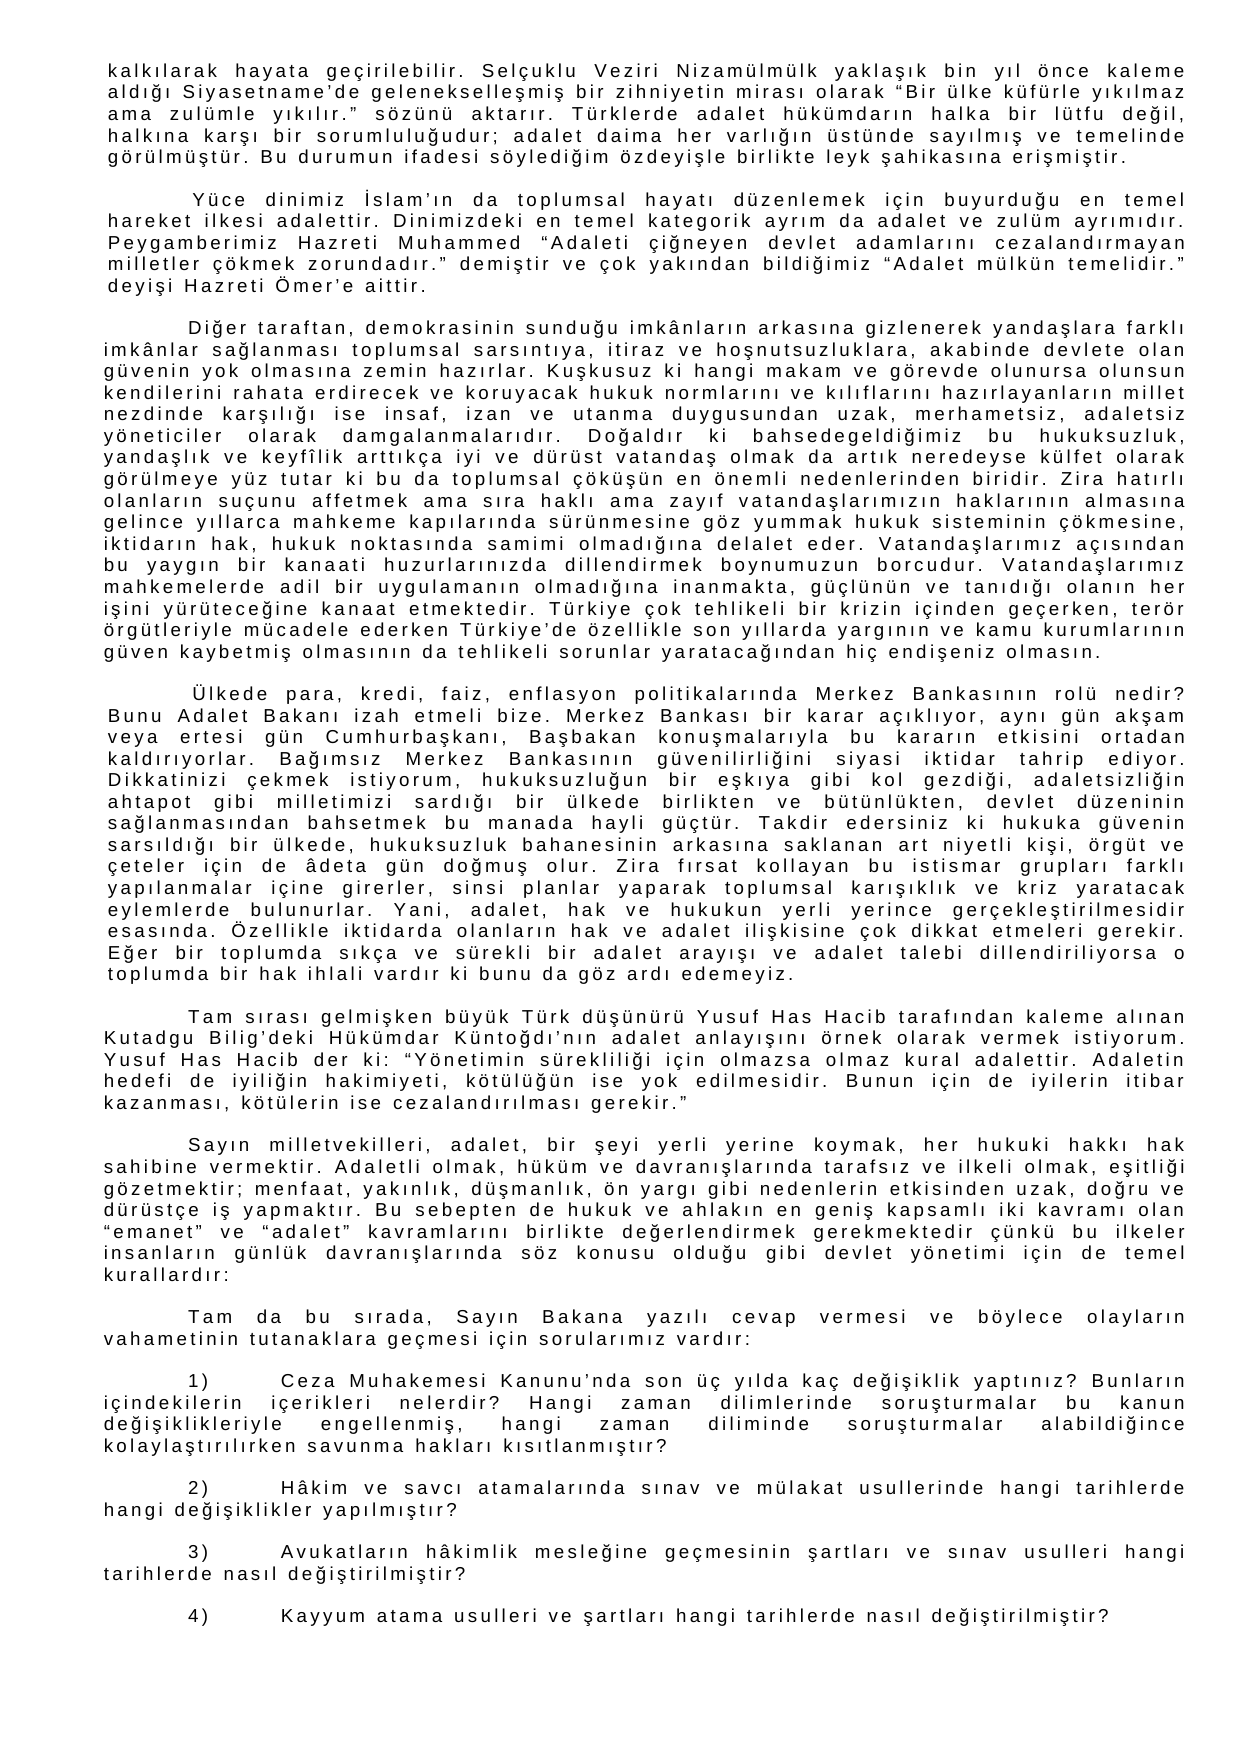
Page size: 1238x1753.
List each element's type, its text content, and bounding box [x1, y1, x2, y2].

text Yüce dinimiz İslam’ın da toplumsal hayatı düzenlemek için buyurduğu en temel hareket ilkesi adalettir. Dinimizdeki en temel kategorik ayrım da adalet ve zulüm ayrımıdır. Peygamberimiz Hazreti Muhammed “Adaleti çiğneyen devlet adamlarını cezalandırmayan milletler çökmek zorundadır.” demiştir ve çok yakından bildiğimiz “Adalet mülkün temelidir.” deyişi Hazreti Ömer’e aittir. [108, 188, 1186, 296]
text Ülkede para, kredi, faiz, enflasyon politikalarında Merkez Bankasının rolü nedir? Bunu Adalet Bakanı izah etmeli bize. Merkez Bankası bir karar açıklıyor, aynı gün akşam veya ertesi gün Cumhurbaşkanı, Başbakan konuşmalarıyla bu kararın etkisini ortadan kaldırıyorlar. Bağımsız Merkez Bankasının güvenilirliğini siyasi iktidar tahrip ediyor. Dikkatinizi çekmek istiyorum, hukuksuzluğun bir eşkıya gibi kol gezdiği, adaletsizliğin ahtapot gibi milletimizi sardığı bir ülkede birlikten ve bütünlükten, devlet düzeninin sağlanmasından bahsetmek bu manada hayli güçtür. Takdir edersiniz ki hukuka güvenin sarsıldığı bir ülkede, hukuksuzluk bahanesinin arkasına saklanan art niyetli kişi, örgüt ve çeteler için de âdeta gün doğmuş olur. Zira fırsat kollayan bu istismar grupları farklı yapılanmalar içine girerler, sinsi planlar yaparak toplumsal karışıklık ve kriz yaratacak eylemlerde bulunurlar. Yani, adalet, hak ve hukukun yerli yerince gerçekleştirilmesidir esasında. Özellikle iktidarda olanların hak ve adalet ilişkisine çok dikkat etmeleri gerekir. Eğer bir toplumda sıkça ve sürekli bir adalet arayışı ve adalet talebi dillendiriliyorsa o toplumda bir hak ihlali vardır ki bunu da göz ardı edemeyiz. [108, 683, 1186, 985]
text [108, 60, 1186, 167]
list Hâkim ve savcı atamalarında sınav ve mülakat usullerinde hangi tarihlerde hangi değişiklikler yapılmıştır? [103, 1477, 1186, 1520]
list Avukatların hâkimlik mesleğine geçmesinin şartları ve sınav usulleri hangi tarihlerde nasıl değiştirilmiştir? [103, 1541, 1186, 1584]
text Tam sırası gelmişken büyük Türk düşünürü Yusuf Has Hacib tarafından kaleme alınan Kutadgu Bilig’deki Hükümdar Küntoğdı’nın adalet anlayışını örnek olarak vermek istiyorum. Yusuf Has Hacib der ki: “Yönetimin sürekliliği için olmazsa olmaz kural adalettir. Adaletin hedefi de iyiliğin hakimiyeti, kötülüğün ise yok edilmesidir. Bunun için de iyilerin itibar kazanması, kötülerin ise cezalandırılması gerekir.” [103, 1006, 1186, 1113]
text Diğer taraftan, demokrasinin sunduğu imkânların arkasına gizlenerek yandaşlara farklı imkânlar sağlanması toplumsal sarsıntıya, itiraz ve hoşnutsuzluklara, akabinde devlete olan güvenin yok olmasına zemin hazırlar. Kuşkusuz ki hangi makam ve görevde olunursa olunsun kendilerini rahata erdirecek ve koruyacak hukuk normlarını ve kılıflarını hazırlayanların millet nezdinde karşılığı ise insaf, izan ve utanma duygusundan uzak, merhametsiz, adaletsiz yöneticiler olarak damgalanmalarıdır. Doğaldır ki bahsedegeldiğimiz bu hukuksuzluk, yandaşlık ve keyfîlik arttıkça iyi ve dürüst vatandaş olmak da artık neredeyse külfet olarak görülmeye yüz tutar ki bu da toplumsal çöküşün en önemli nedenlerinden biridir. Zira hatırlı olanların suçunu affetmek ama sıra haklı ama zayıf vatandaşlarımızın haklarının almasına gelince yıllarca mahkeme kapılarında sürünmesine göz yummak hukuk sisteminin çökmesine, iktidarın hak, hukuk noktasında samimi olmadığına delalet eder. Vatandaşlarımız açısından bu yaygın bir kanaati huzurlarınızda dillendirmek boynumuzun borcudur. Vatandaşlarımız mahkemelerde adil bir uygulamanın olmadığına inanmakta, güçlünün ve tanıdığı olanın her işini yürüteceğine kanaat etmektedir. Türkiye çok tehlikeli bir krizin içinden geçerken, terör örgütleriyle mücadele ederken Türkiye’de özellikle son yıllarda yargının ve kamu kurumlarının güven kaybetmiş olmasının da tehlikeli sorunlar yaratacağından hiç endişeniz olmasın. [103, 317, 1186, 662]
list Ceza Muhakemesi Kanunu’nda son üç yılda kaç değişiklik yaptınız? Bunların içindekilerin içerikleri nelerdir? Hangi zaman dilimlerinde soruşturmalar bu kanun değişiklikleriyle engellenmiş, hangi zaman diliminde soruşturmalar alabildiğince kolaylaştırılırken savunma hakları kısıtlanmıştır? [103, 1370, 1186, 1456]
text Tam da bu sırada, Sayın Bakana yazılı cevap vermesi ve böylece olayların vahametinin tutanaklara geçmesi için sorularımız vardır: [103, 1306, 1186, 1349]
list Kayyum atama usulleri ve şartları hangi tarihlerde nasıl değiştirilmiştir? [103, 1605, 1186, 1626]
text Sayın milletvekilleri, adalet, bir şeyi yerli yerine koymak, her hukuki hakkı hak sahibine vermektir. Adaletli olmak, hüküm ve davranışlarında tarafsız ve ilkeli olmak, eşitliği gözetmektir; menfaat, yakınlık, düşmanlık, ön yargı gibi nedenlerin etkisinden uzak, doğru ve dürüstçe iş yapmaktır. Bu sebepten de hukuk ve ahlakın en geniş kapsamlı iki kavramı olan “emanet” ve “adalet” kavramlarını birlikte değerlendirmek gerekmektedir çünkü bu ilkeler insanların günlük davranışlarında söz konusu olduğu gibi devlet yönetimi için de temel kurallardır: [103, 1134, 1186, 1285]
